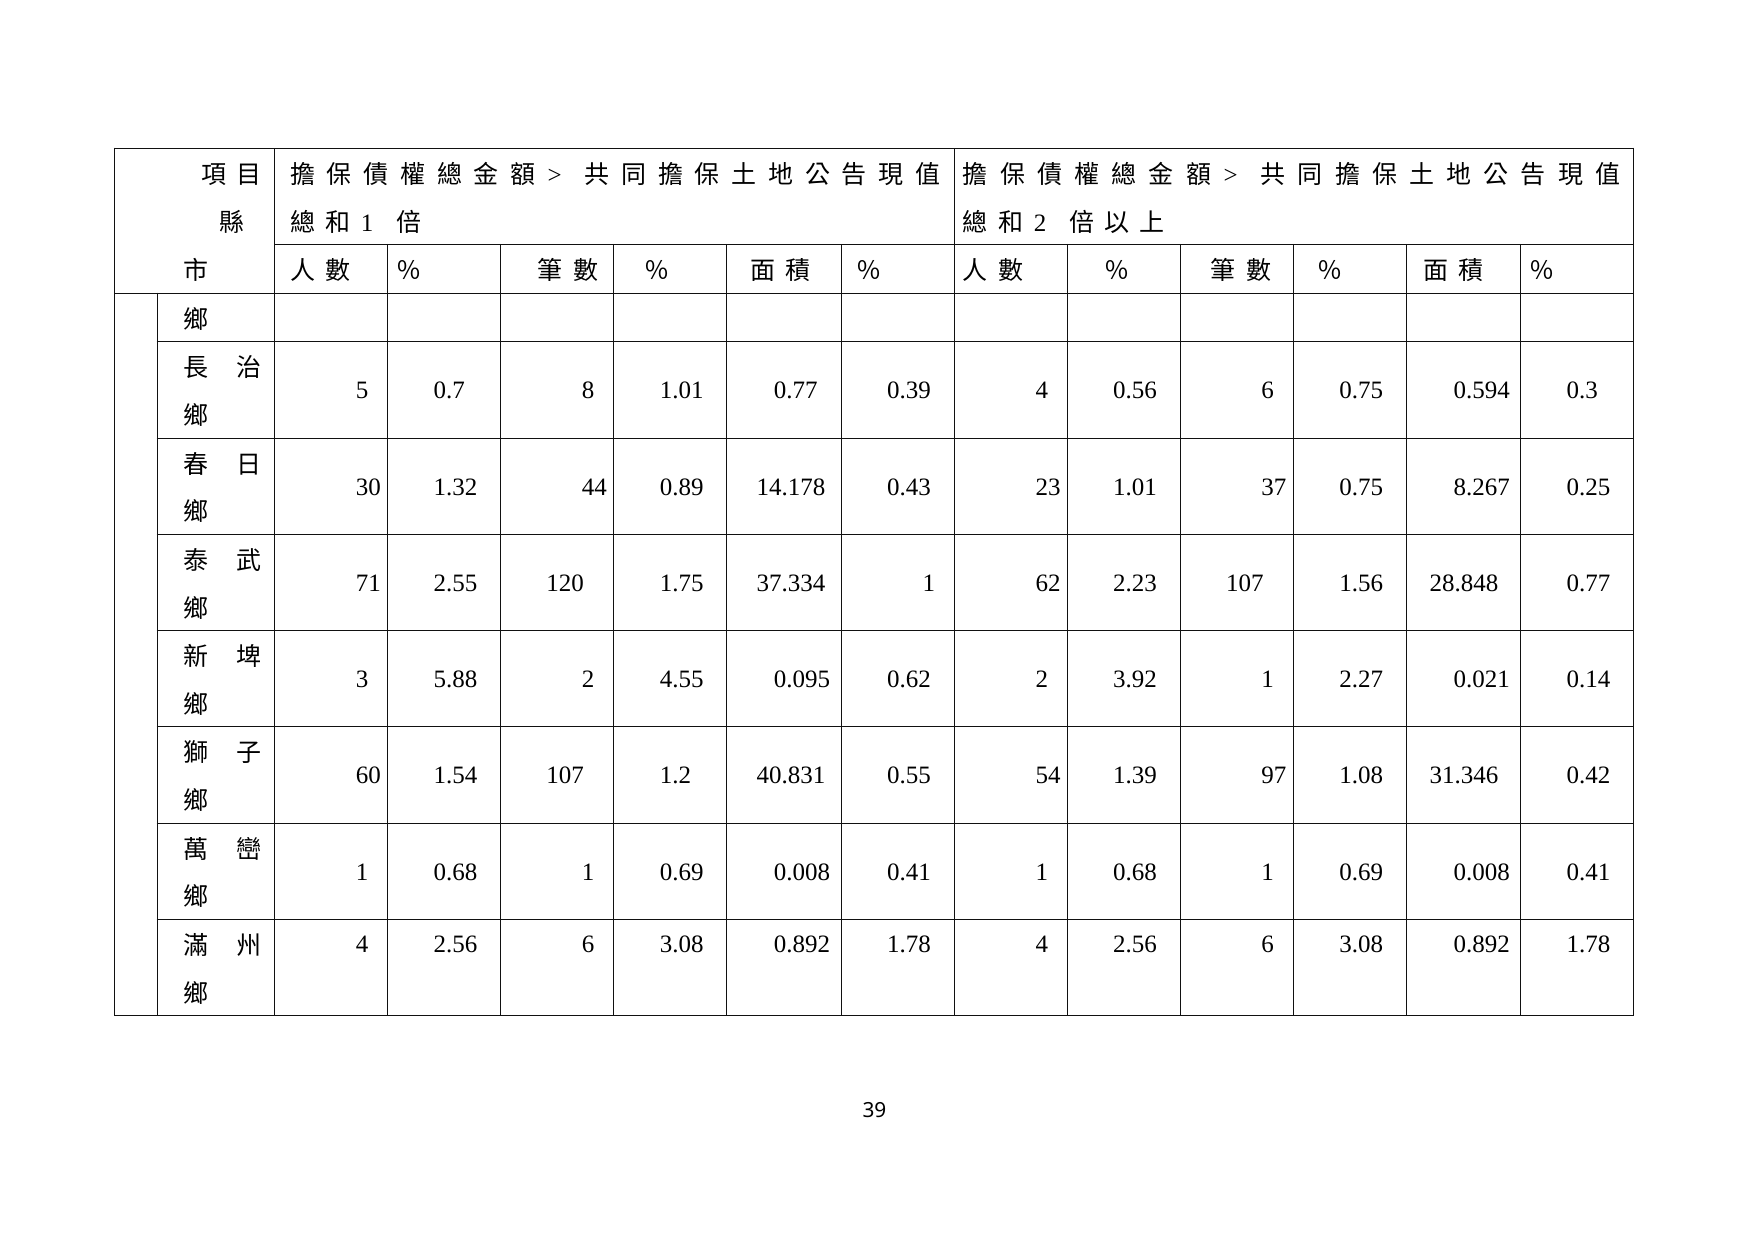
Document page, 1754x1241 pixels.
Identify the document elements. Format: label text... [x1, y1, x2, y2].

table_cell 107 [1181, 535, 1293, 630]
table_cell 0.68 [1068, 824, 1180, 919]
table_cell 滿州鄉 [158, 920, 274, 1015]
table_cell 0 [1407, 294, 1520, 341]
table_cell 0.892 [727, 920, 841, 1015]
table_cell 0 [388, 294, 500, 341]
table_cell 2 [501, 631, 613, 726]
table_cell 0 [275, 294, 387, 341]
table_cell 1.32 [388, 439, 500, 534]
table_cell 2.56 [388, 920, 500, 1015]
table_cell ％ [614, 245, 726, 293]
table_cell 0.55 [842, 727, 954, 822]
table_cell 2.23 [1068, 535, 1180, 630]
table_cell 0 [614, 294, 726, 341]
table_cell 1 [842, 535, 954, 630]
table_cell 0.75 [1294, 342, 1406, 437]
table_cell 枋寮鄉 [158, 294, 274, 341]
table_cell 1.78 [1521, 920, 1633, 1015]
table_cell ％ [1521, 245, 1633, 293]
table_cell 60 [275, 727, 387, 822]
table_cell 1.01 [1068, 439, 1180, 534]
table_cell 1 [955, 824, 1067, 919]
table_header 擔保債權總金額>共同擔保土地公告現值總和2倍以上 [955, 149, 1633, 244]
table_cell 人數 [955, 245, 1067, 293]
table_cell 萬巒鄉 [158, 824, 274, 919]
table_cell 28.848 [1407, 535, 1520, 630]
table_cell 0.89 [614, 439, 726, 534]
table_cell 5.88 [388, 631, 500, 726]
table_cell 0.021 [1407, 631, 1520, 726]
table_cell 0.41 [842, 824, 954, 919]
table_cell 1.08 [1294, 727, 1406, 822]
table_cell 3.08 [1294, 920, 1406, 1015]
table_cell 2.56 [1068, 920, 1180, 1015]
table_cell 0.41 [1521, 824, 1633, 919]
table_cell 0.77 [1521, 535, 1633, 630]
table_cell 0.594 [1407, 342, 1520, 437]
table_cell 泰武鄉 [158, 535, 274, 630]
table_cell ％ [1294, 245, 1406, 293]
table_cell 0.56 [1068, 342, 1180, 437]
table_cell 春日鄉 [158, 439, 274, 534]
table_cell 8 [501, 342, 613, 437]
table_cell 14.178 [727, 439, 841, 534]
table_cell 120 [501, 535, 613, 630]
table_cell 0.69 [1294, 824, 1406, 919]
table_cell 37 [1181, 439, 1293, 534]
table_cell 0 [727, 294, 841, 341]
table_cell 4.55 [614, 631, 726, 726]
table_cell 1 [501, 824, 613, 919]
table_cell 0.095 [727, 631, 841, 726]
table_cell 0 [842, 294, 954, 341]
table_cell 5 [275, 342, 387, 437]
table_cell 3 [275, 631, 387, 726]
table_cell 1.39 [1068, 727, 1180, 822]
table_header 項目 縣市 [115, 149, 274, 293]
table_cell 2 [955, 631, 1067, 726]
table_cell 0.008 [1407, 824, 1520, 919]
table_cell 1.75 [614, 535, 726, 630]
table_cell 3.08 [614, 920, 726, 1015]
table_cell 0 [1181, 294, 1293, 341]
table_cell 1.2 [614, 727, 726, 822]
table_cell 6 [501, 920, 613, 1015]
table_cell 107 [501, 727, 613, 822]
table_cell 0.892 [1407, 920, 1520, 1015]
table_cell 4 [955, 920, 1067, 1015]
table_cell 1.78 [842, 920, 954, 1015]
table_cell 0 [955, 294, 1067, 341]
table_cell 0.62 [842, 631, 954, 726]
table_cell 0.77 [727, 342, 841, 437]
table_cell 2.55 [388, 535, 500, 630]
table_cell 0.75 [1294, 439, 1406, 534]
table_cell 人數 [275, 245, 387, 293]
table_cell 6 [1181, 920, 1293, 1015]
table_cell ％ [388, 245, 500, 293]
table_cell 3.92 [1068, 631, 1180, 726]
table_cell 0.69 [614, 824, 726, 919]
table_cell ％ [1068, 245, 1180, 293]
table_cell 1.01 [614, 342, 726, 437]
table_cell 4 [955, 342, 1067, 437]
table_cell 1 [1181, 631, 1293, 726]
table_cell 0.3 [1521, 342, 1633, 437]
table_cell 71 [275, 535, 387, 630]
table_cell 4 [275, 920, 387, 1015]
table_cell 0.14 [1521, 631, 1633, 726]
table_cell 0.68 [388, 824, 500, 919]
table_cell 面積 [1407, 245, 1520, 293]
table_cell 54 [955, 727, 1067, 822]
table_cell 0.008 [727, 824, 841, 919]
table_cell 0 [501, 294, 613, 341]
table_cell 1 [275, 824, 387, 919]
table_cell 0.25 [1521, 439, 1633, 534]
table_header 擔保債權總金額>共同擔保土地公告現值總和1倍 [275, 149, 954, 244]
table_cell 筆數 [501, 245, 613, 293]
table_cell 30 [275, 439, 387, 534]
table_cell 1.54 [388, 727, 500, 822]
table_cell 面積 [727, 245, 841, 293]
table_cell 31.346 [1407, 727, 1520, 822]
table_cell 97 [1181, 727, 1293, 822]
table_cell 1 [1181, 824, 1293, 919]
table_cell 0.39 [842, 342, 954, 437]
table_cell 40.831 [727, 727, 841, 822]
table_cell 6 [1181, 342, 1293, 437]
table_cell 新埤鄉 [158, 631, 274, 726]
table_cell 0.42 [1521, 727, 1633, 822]
table_cell 0 [1068, 294, 1180, 341]
table_cell 長治鄉 [158, 342, 274, 437]
table_cell 0 [1521, 294, 1633, 341]
table_cell 0.43 [842, 439, 954, 534]
table_cell 44 [501, 439, 613, 534]
table_cell ％ [842, 245, 954, 293]
table_cell 1.56 [1294, 535, 1406, 630]
table_cell 0.7 [388, 342, 500, 437]
table_cell 0 [1294, 294, 1406, 341]
table_cell 筆數 [1181, 245, 1293, 293]
table_cell 62 [955, 535, 1067, 630]
table_cell 8.267 [1407, 439, 1520, 534]
table_cell 37.334 [727, 535, 841, 630]
table_cell 獅子鄉 [158, 727, 274, 822]
table_cell 23 [955, 439, 1067, 534]
table_cell 2.27 [1294, 631, 1406, 726]
